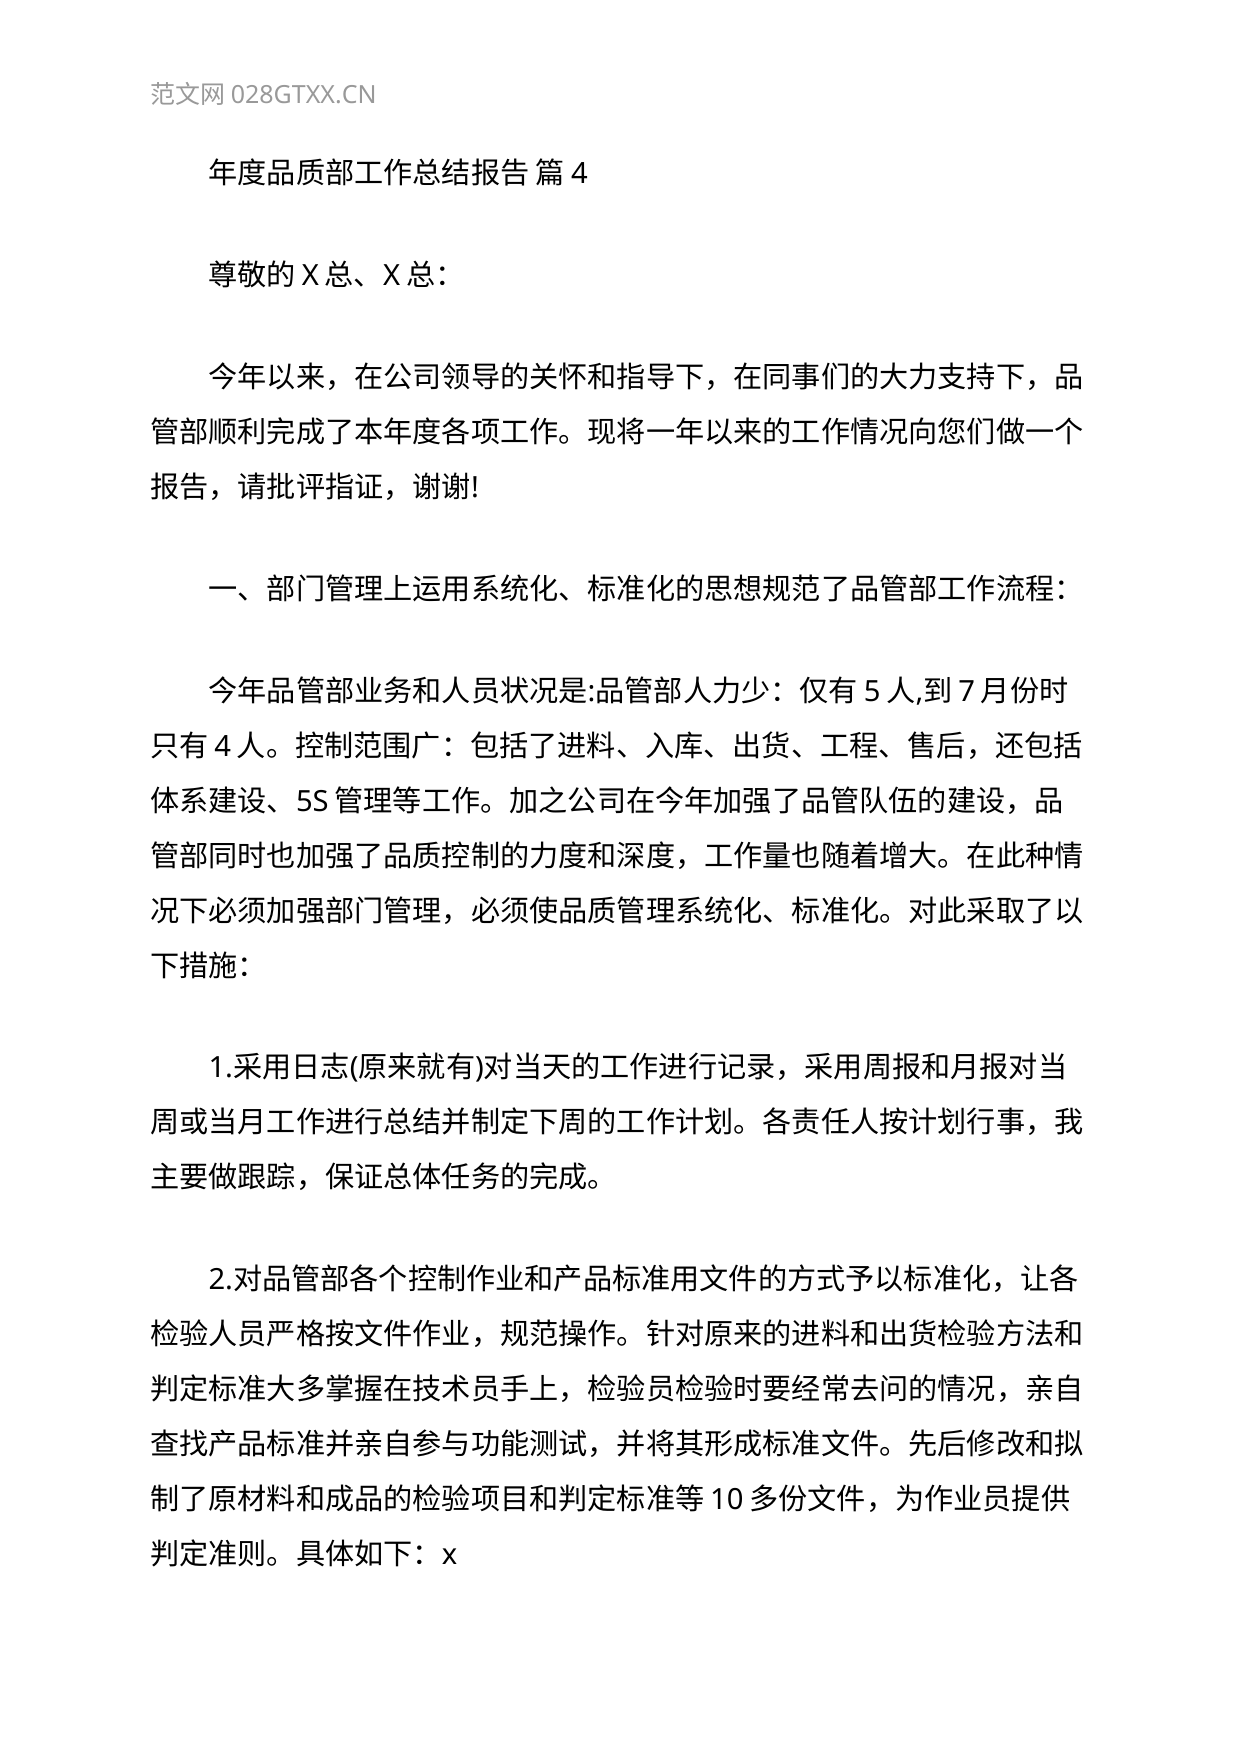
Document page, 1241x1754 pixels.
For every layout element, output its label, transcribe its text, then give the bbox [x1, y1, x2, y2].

text 年度品质部工作总结报告 篇4 [150, 150, 1090, 192]
text 今年品管部业务和人员状况是:品管部人力少：仅有5人,到7月份时只有4人。控制范围广：包括了进料、入库、出货、工程、售后，还包括体系建设、5S管理等工作。加之公司在今年加强了品管队伍的建设，品管部同时也加强了品质控制的力度和深度，工作量也随着增大。在此种情况下必须加强部门管理，必须使品质管理系统化、标准化。对此采取了以下措施： [150, 667, 1090, 984]
text 1.采用日志(原来就有)对当天的工作进行记录，采用周报和月报对当周或当月工作进行总结并制定下周的工作计划。各责任人按计划行事，我主要做跟踪，保证总体任务的完成。 [150, 1044, 1090, 1196]
text 一、部门管理上运用系统化、标准化的思想规范了品管部工作流程： [150, 566, 1090, 608]
text 今年以来，在公司领导的关怀和指导下，在同事们的大力支持下，品管部顺利完成了本年度各项工作。现将一年以来的工作情况向您们做一个报告，请批评指证，谢谢! [150, 354, 1090, 506]
text 尊敬的X总、X总： [150, 252, 1090, 294]
text 2.对品管部各个控制作业和产品标准用文件的方式予以标准化，让各检验人员严格按文件作业，规范操作。针对原来的进料和出货检验方法和判定标准大多掌握在技术员手上，检验员检验时要经常去问的情况，亲自查找产品标准并亲自参与功能测试，并将其形成标准文件。先后修改和拟制了原材料和成品的检验项目和判定标准等10多份文件，为作业员提供判定准则。具体如下：x [150, 1256, 1090, 1573]
